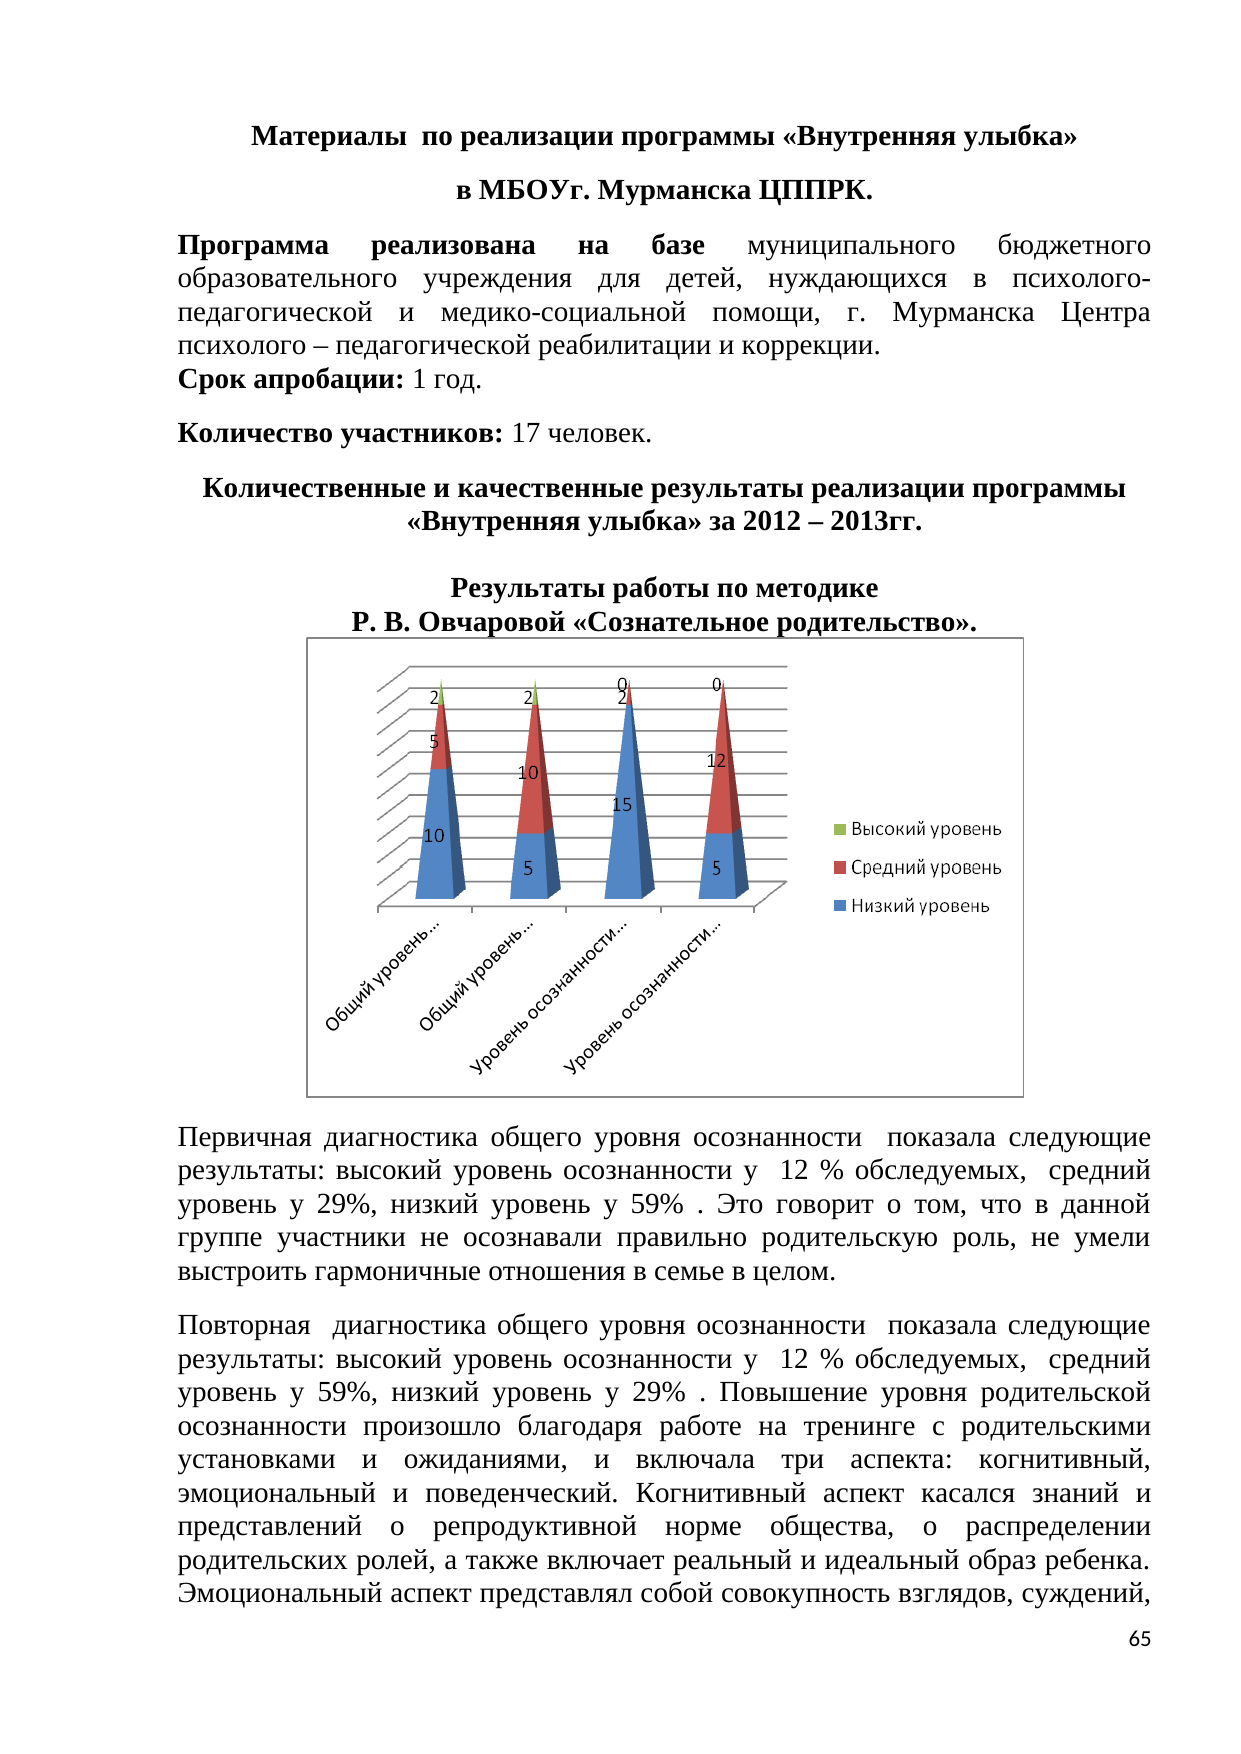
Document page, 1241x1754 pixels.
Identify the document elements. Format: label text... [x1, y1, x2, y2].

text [177, 1307, 1152, 1609]
text Материалы по реализации программы «Внутренняя улыбка» [177, 118, 1152, 152]
picture [305, 637, 1024, 1098]
text «Внутренняя улыбка» за 2012 – 2013гг. [177, 503, 1152, 537]
text Первичная диагностика общего уровня осознанности показала следующие результаты: высокий уровень осознанности у 12 % обследуемых, средний уровень у 29%, низкий уровень у 59% . Это говорит о том, что в данной группе участники не осознавали правильно родительскую роль, не умели выстроить гармоничные отношения в семье в целом. [177, 1119, 1152, 1286]
text Результаты работы по методике [177, 570, 1152, 604]
text Срок апробации: 1 год. [177, 361, 1152, 394]
text Количественные и качественные результаты реализации программы [177, 470, 1152, 503]
text Количество участников: 17 человек. [177, 415, 1152, 449]
text Р. В. Овчаровой «Сознательное родительство». [177, 604, 1152, 637]
text в МБОУг. Мурманска ЦППРК. [177, 172, 1152, 206]
text Программа реализована на базе муниципального бюджетного образовательного учреждения для детей, нуждающихся в психолого-педагогической и медико-социальной помощи, г. Мурманска Центра психолого – педагогической реабилитации и коррекции. [177, 227, 1152, 361]
